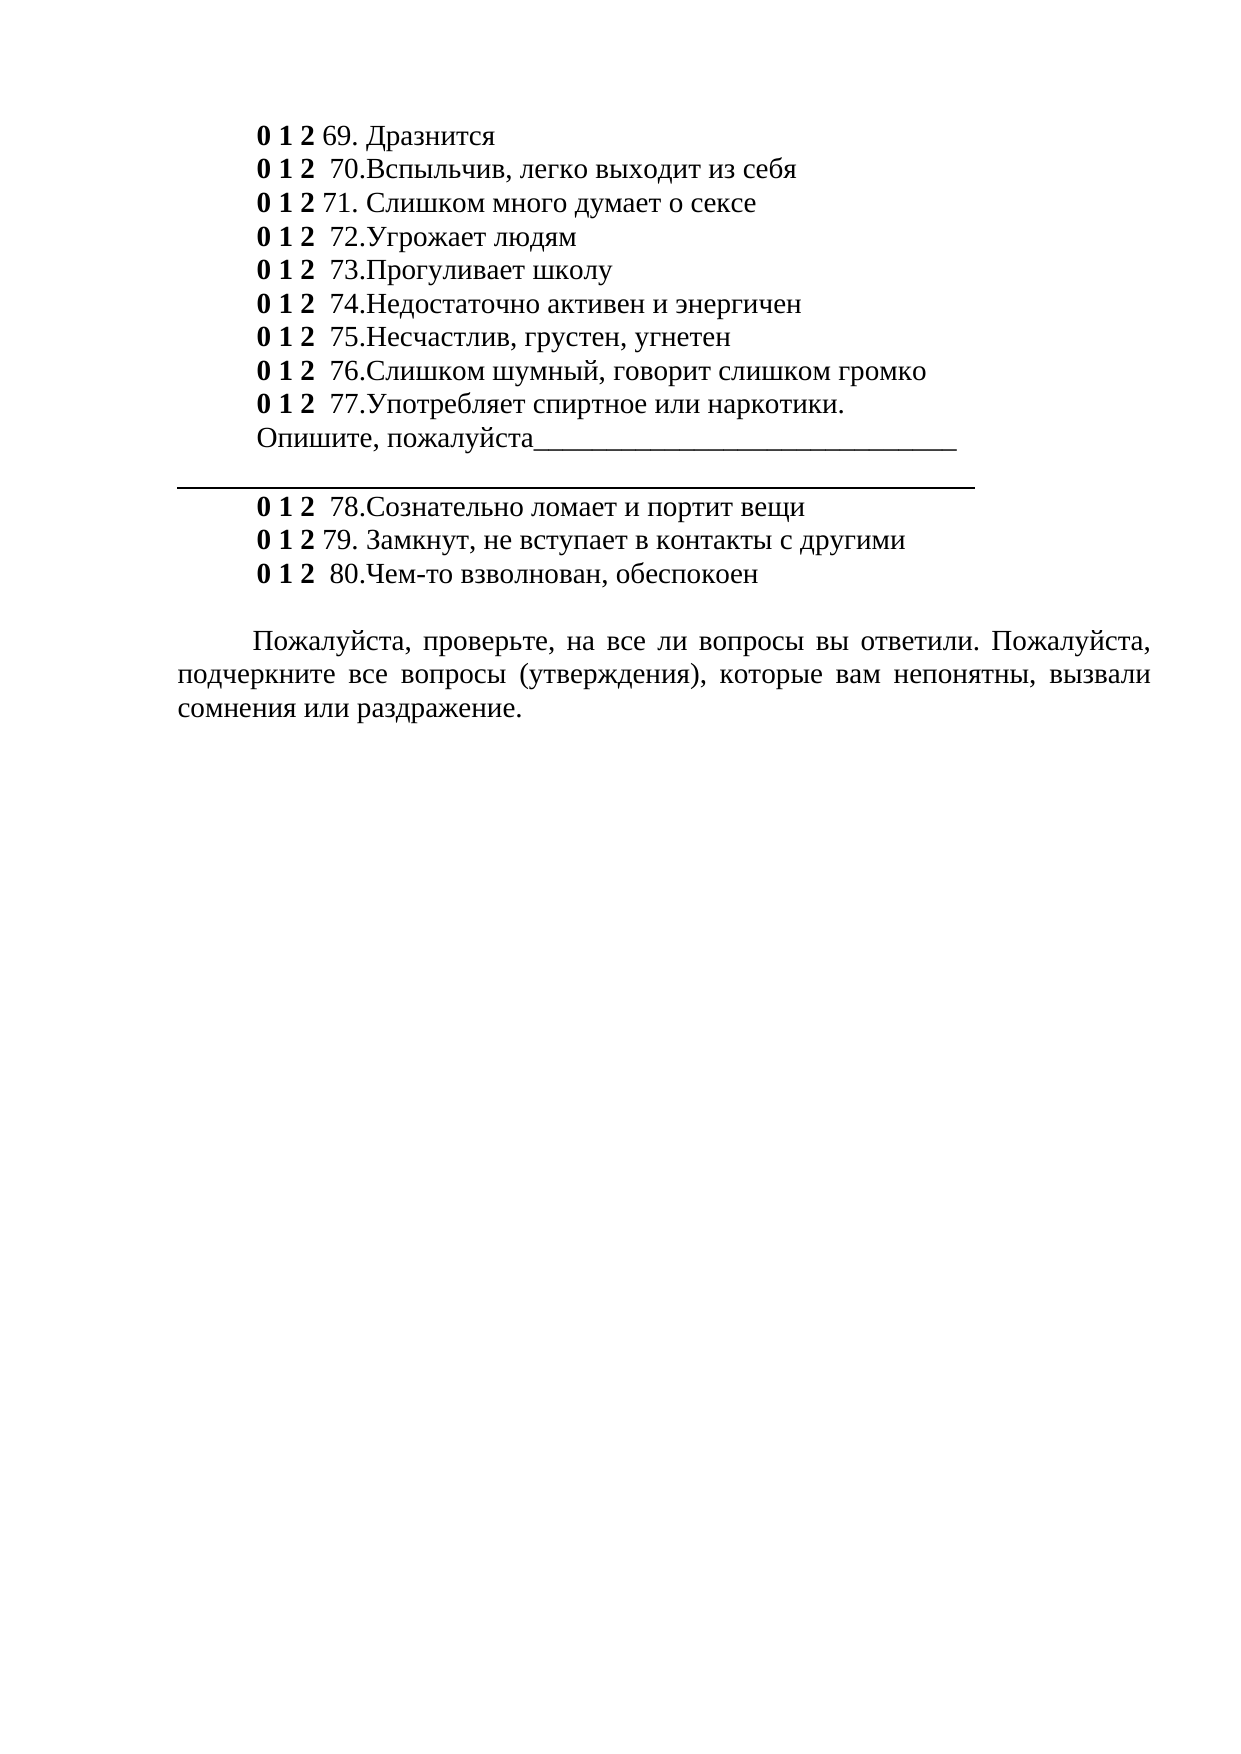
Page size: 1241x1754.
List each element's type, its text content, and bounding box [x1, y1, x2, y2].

table_cell 0 1 2 74.Недостаточно активен и энергичен [177, 286, 974, 319]
table_cell 0 1 2 80.Чем-то взволнован, обеспокоен [177, 556, 974, 589]
table_cell 0 1 2 71. Слишком много думает о сексе [177, 185, 974, 219]
table_cell 0 1 2 72.Угрожает людям [177, 219, 974, 252]
table_cell 0 1 2 77.Употребляет спиртное или наркотики. Опишите, пожалуйста_____________________________ [177, 386, 974, 487]
table_cell 0 1 2 76.Слишком шумный, говорит слишком громко [177, 353, 974, 386]
table_cell 0 1 2 69. Дразнится [177, 118, 974, 152]
table_cell 0 1 2 79. Замкнут, не вступает в контакты с другими [177, 522, 974, 556]
text Пожалуйста, проверьте, на все ли вопросы вы ответили. Пожалуйста, подчеркните все вопросы (утверждения), которые вам непонятны, вызвали сомнения или раздражение. [177, 623, 1152, 723]
table_cell 0 1 2 75.Несчастлив, грустен, угнетен [177, 319, 974, 353]
table_cell 0 1 2 78.Сознательно ломает и портит вещи [177, 489, 974, 522]
table_cell 0 1 2 73.Прогуливает школу [177, 252, 974, 286]
table_cell 0 1 2 70.Вспыльчив, легко выходит из себя [177, 152, 974, 185]
